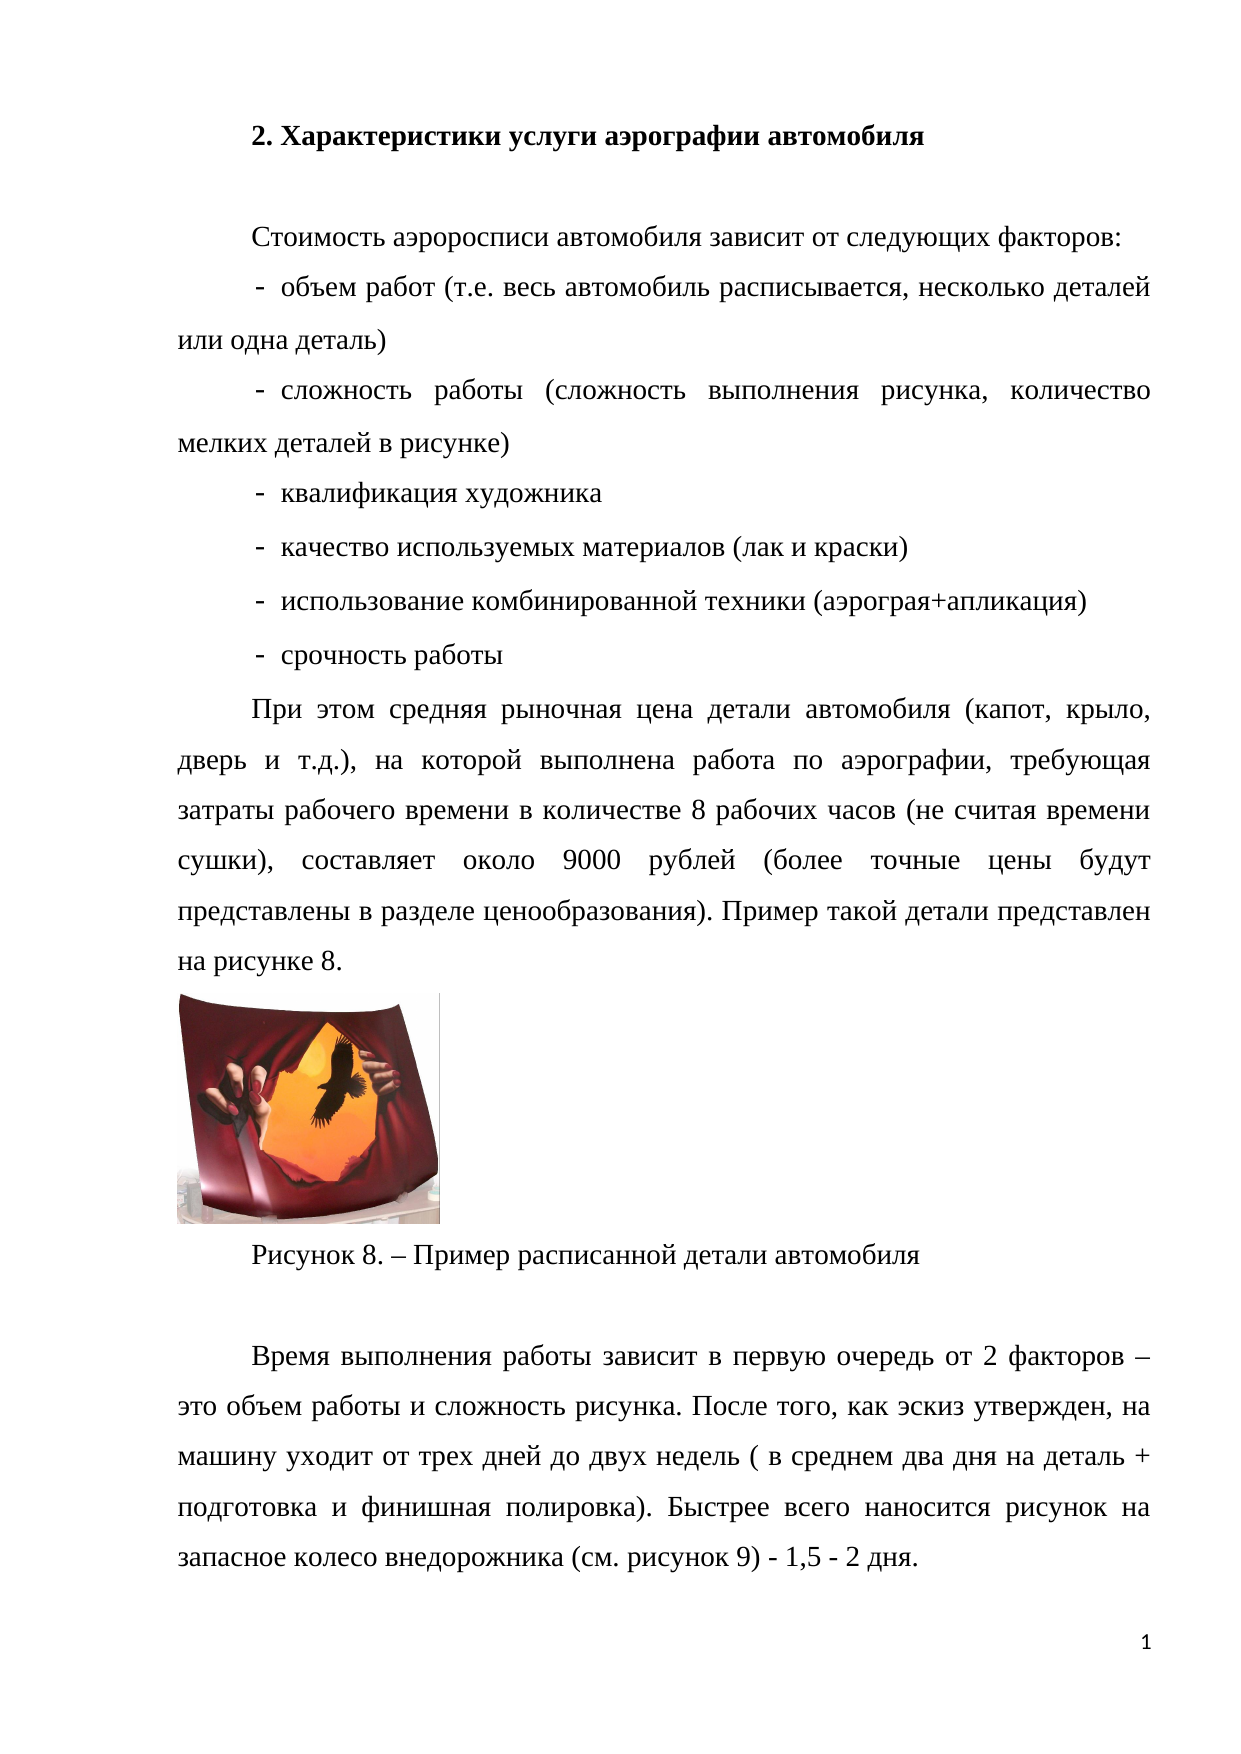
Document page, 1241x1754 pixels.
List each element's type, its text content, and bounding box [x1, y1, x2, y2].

list срочность работы [177, 637, 1152, 673]
text 2. Характеристики услуги аэрографии автомобиля [177, 118, 1152, 152]
list объем работ (т.е. весь автомобиль расписывается, несколько деталей или одна деталь) [177, 269, 1152, 355]
picture [177, 993, 440, 1224]
text Рисунок 8. – Пример расписанной детали автомобиля [177, 1237, 1152, 1271]
text Стоимость аэроросписи автомобиля зависит от следующих факторов: [177, 219, 1152, 252]
text При этом средняя рыночная цена детали автомобиля (капот, крыло, дверь и т.д.), на которой выполнена работа по аэрографии, требующая затраты рабочего времени в количестве 8 рабочих часов (не считая времени сушки), составляет около 9000 рублей (более точные цены будут представлены в разделе ценообразования). Пример такой детали представлен на рисунке 8. [177, 692, 1152, 977]
list сложность работы (сложность выполнения рисунка, количество мелких деталей в рисунке) [177, 372, 1152, 458]
list качество используемых материалов (лак и краски) [177, 529, 1152, 565]
text Время выполнения работы зависит в первую очередь от 2 факторов – это объем работы и сложность рисунка. После того, как эскиз утвержден, на машину уходит от трех дней до двух недель ( в среднем два дня на деталь + подготовка и финишная полировка). Быстрее всего наносится рисунок на запасное колесо внедорожника (см. рисунок 9) - 1,5 - 2 дня. [177, 1338, 1152, 1573]
list квалификация художника [177, 475, 1152, 511]
list использование комбинированной техники (аэрограя+апликация) [177, 583, 1152, 619]
